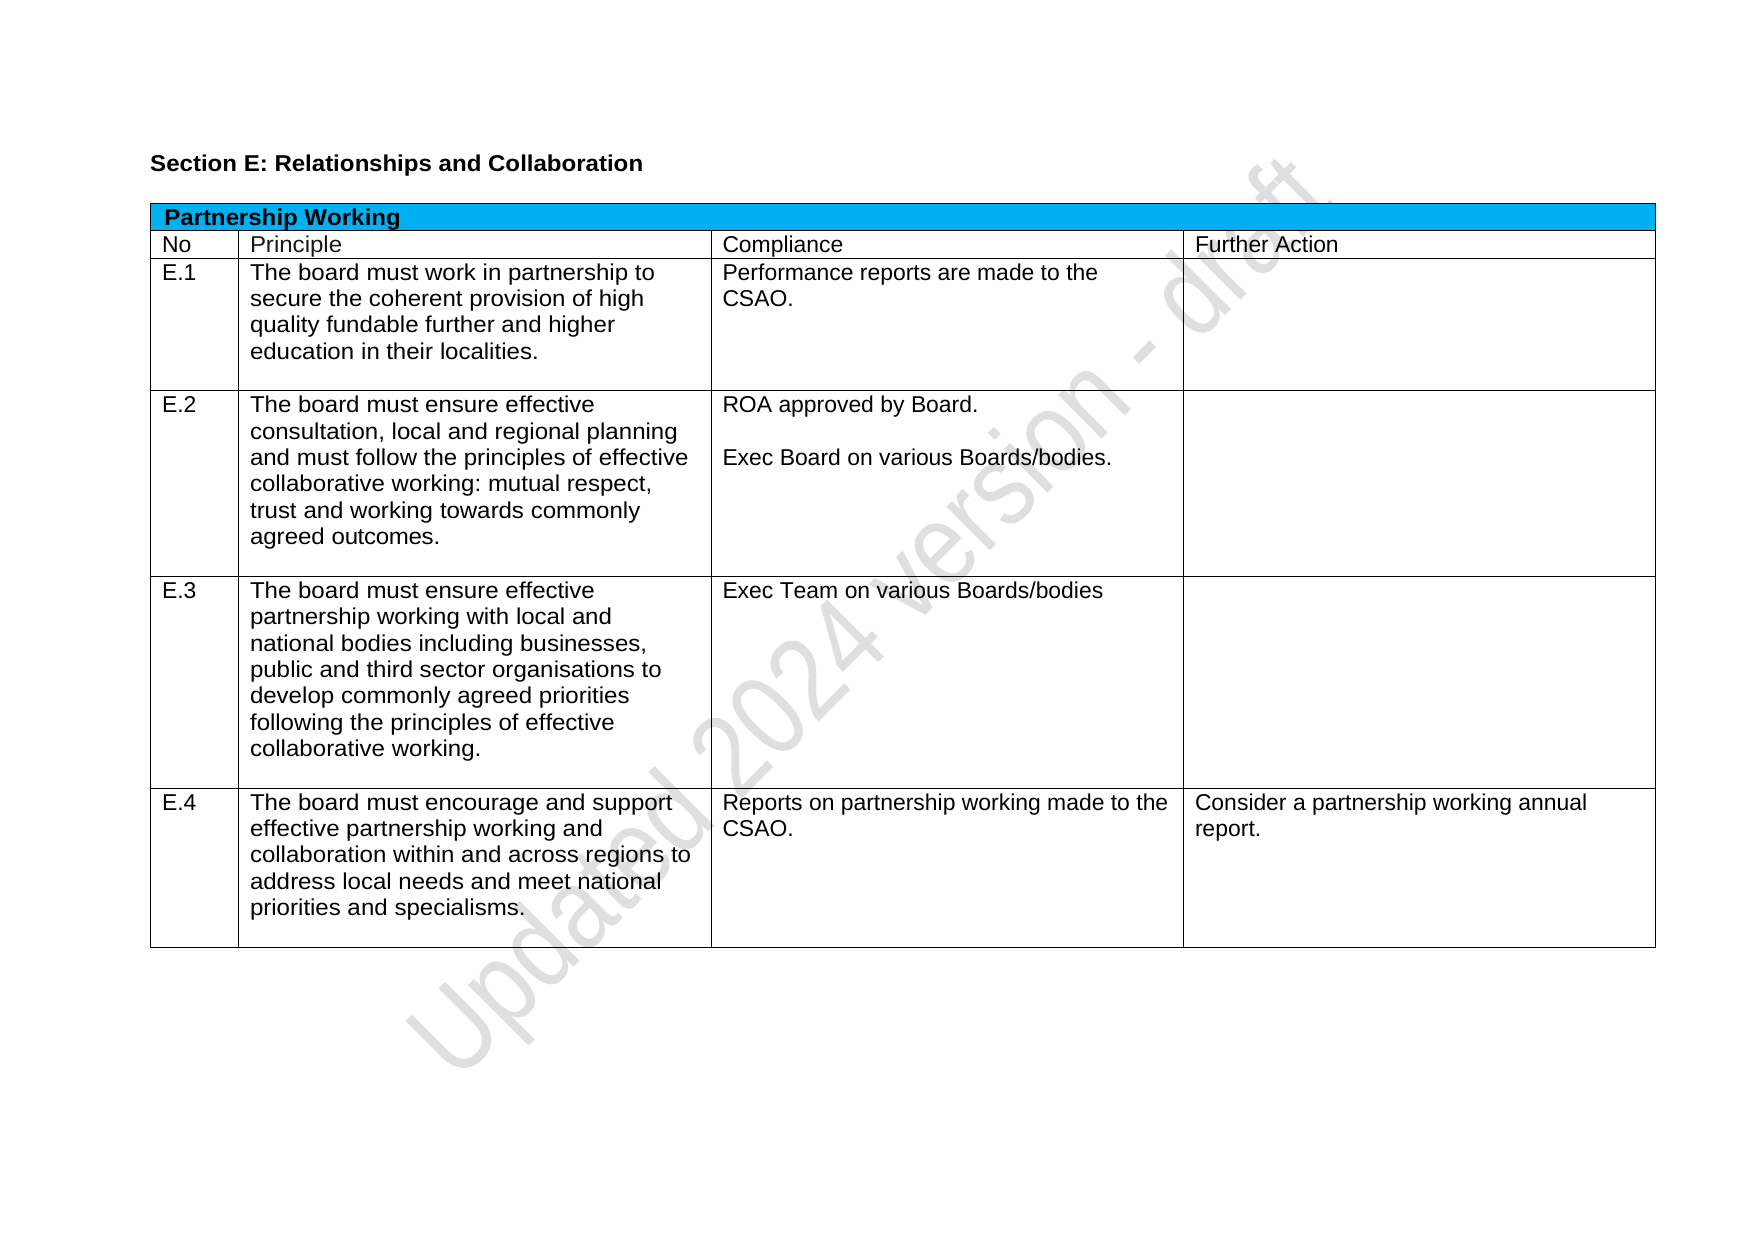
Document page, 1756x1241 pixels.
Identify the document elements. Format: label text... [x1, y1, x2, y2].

table_cell [1184, 577, 1655, 788]
table_cell [1184, 259, 1655, 390]
table_cell E.3 [151, 577, 238, 788]
table_cell E.2 [151, 391, 238, 576]
table_cell Reports on partnership working made to the CSAO. [712, 789, 1183, 947]
table_cell Compliance [712, 231, 1183, 257]
table_cell The board must ensure effective consultation, local and regional planning and must follow the principles of effective collaborative working: mutual respect, trust and working towards commonly agreed outcomes. [239, 391, 711, 576]
table_cell Exec Team on various Boards/bodies [712, 577, 1183, 788]
table_cell Principle [239, 231, 711, 257]
table_cell ROA approved by Board. Exec Board on various Boards/bodies. [712, 391, 1183, 576]
table_cell E.1 [151, 259, 238, 390]
table_cell Consider a partnership working annual report. [1184, 789, 1655, 947]
table_header Partnership Working [151, 204, 1655, 230]
table_cell [1184, 391, 1655, 576]
table_cell The board must encourage and support effective partnership working and collaboration within and across regions to address local needs and meet national priorities and specialisms. [239, 789, 711, 947]
table_cell The board must ensure effective partnership working with local and national bodies including businesses, public and third sector organisations to develop commonly agreed priorities following the principles of effective collaborative working. [239, 577, 711, 788]
table_cell Further Action [1184, 231, 1655, 257]
subtitle Section E: Relationships and Collaboration [150, 150, 1462, 176]
table_cell The board must work in partnership to secure the coherent provision of high quality fundable further and higher education in their localities. [239, 259, 711, 390]
table_cell E.4 [151, 789, 238, 947]
table_cell No [151, 231, 238, 257]
table_cell Performance reports are made to the CSAO. [712, 259, 1183, 390]
